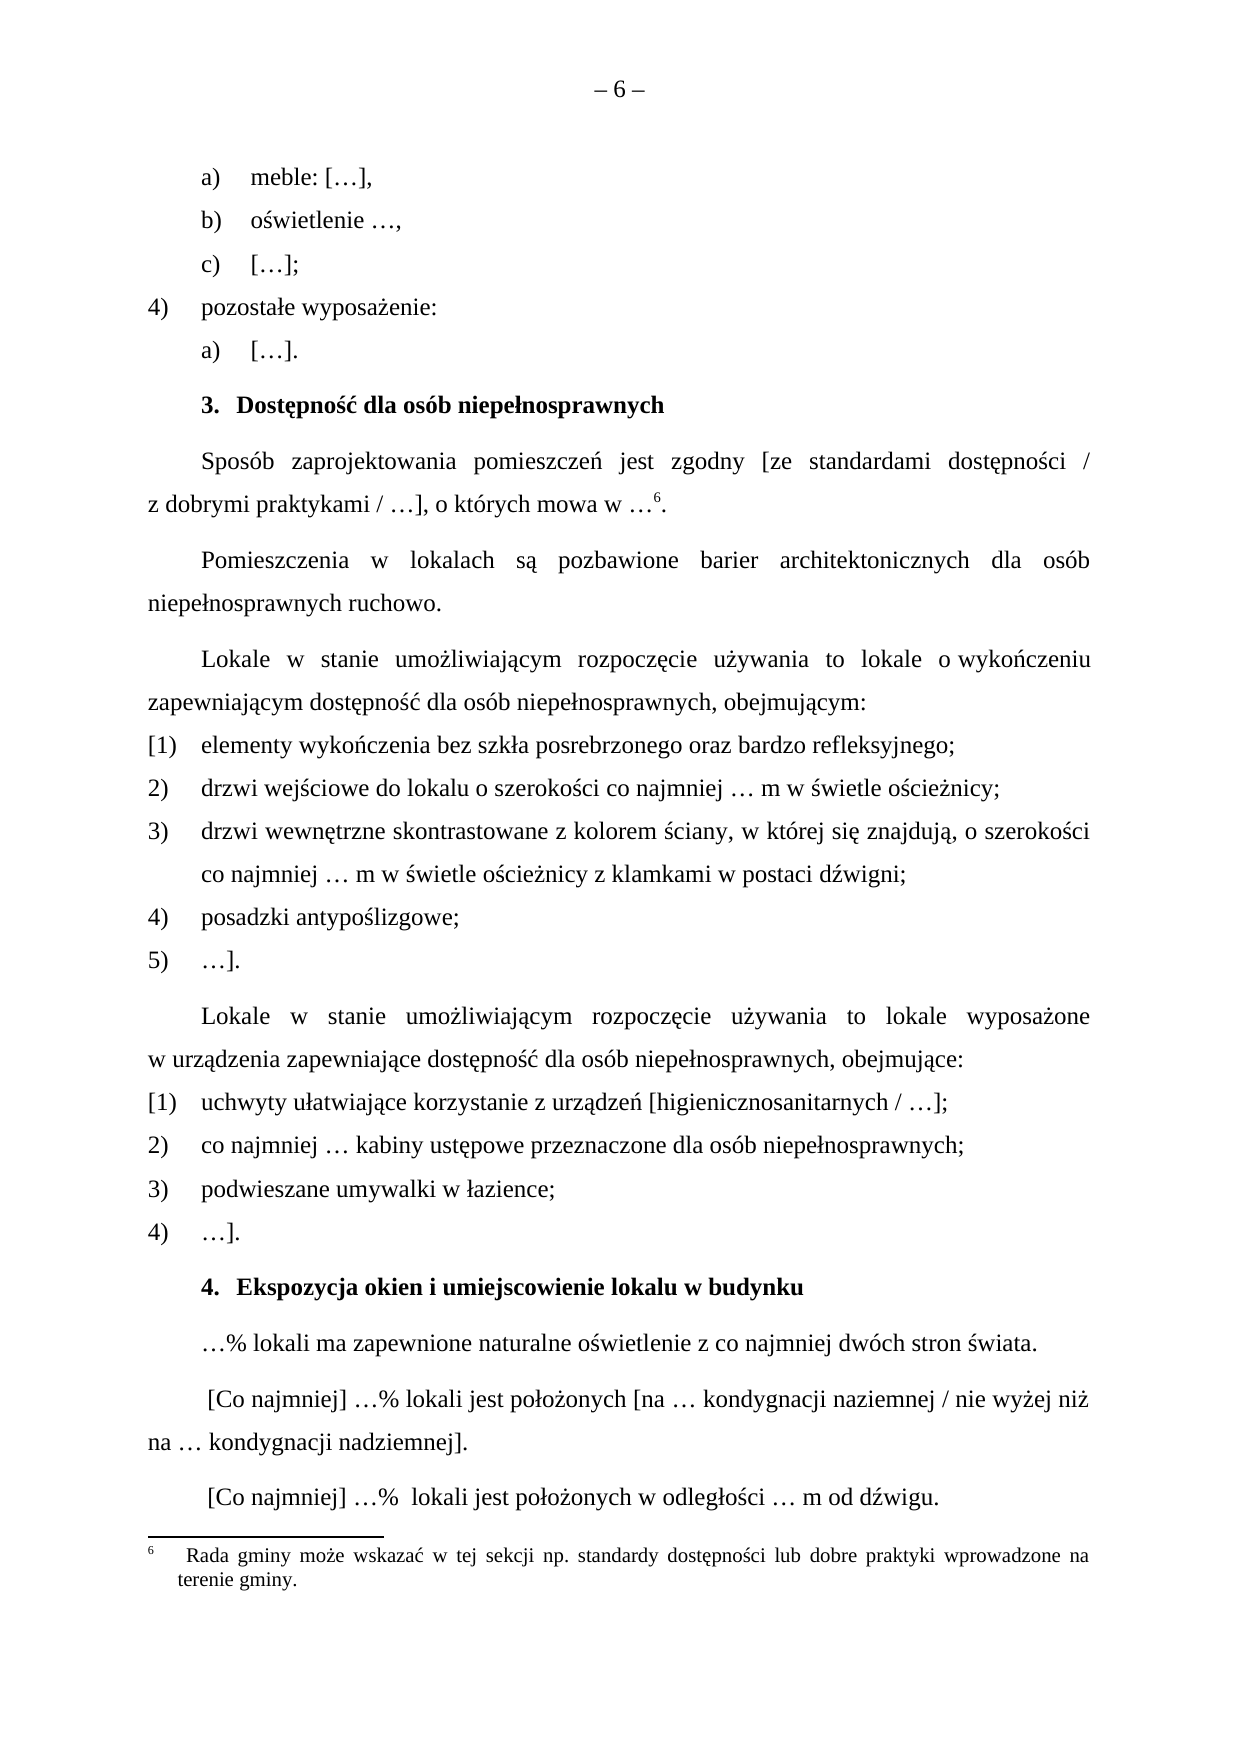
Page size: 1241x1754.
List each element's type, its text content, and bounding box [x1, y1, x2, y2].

text [Co najmniej] …% lokali jest położonych w odległości … m od dźwigu. [148, 1482, 1091, 1511]
text 3. Dostępność dla osób niepełnosprawnych [148, 391, 1091, 419]
text Sposób zaprojektowania pomieszczeń jest zgodny [ze standardami dostępności / z dobrymi praktykami / …], o których mowa w …. [148, 446, 1091, 518]
text Lokale w stanie umożliwiającym rozpoczęcie używania to lokale wyposażone w urządzenia zapewniające dostępność dla osób niepełnosprawnych, obejmujące: [148, 1001, 1091, 1073]
text [Co najmniej] …% lokali jest położonych [na … kondygnacji naziemnej / nie wyżej niż na … kondygnacji nadziemnej]. [148, 1384, 1091, 1456]
text a) […]. [201, 335, 1091, 364]
text 3) podwieszane umywalki w łazience; [148, 1174, 1091, 1202]
text 4) pozostałe wyposażenie: [148, 292, 1091, 321]
text 2) drzwi wejściowe do lokalu o szerokości co najmniej … m w świetle ościeżnicy; [148, 773, 1091, 802]
text c) […]; [201, 249, 1091, 277]
text Pomieszczenia w lokalach są pozbawione barier architektonicznych dla osób niepełnosprawnych ruchowo. [148, 545, 1091, 617]
text Lokale w stanie umożliwiającym rozpoczęcie używania to lokale o wykończeniu zapewniającym dostępność dla osób niepełnosprawnych, obejmującym: [148, 644, 1091, 716]
text 4. Ekspozycja okien i umiejscowienie lokalu w budynku [148, 1272, 1091, 1301]
text [1) elementy wykończenia bez szkła posrebrzonego oraz bardzo refleksyjnego; [148, 730, 1091, 759]
text …% lokali ma zapewnione naturalne oświetlenie z co najmniej dwóch stron świata. [148, 1328, 1091, 1357]
text [1) uchwyty ułatwiające korzystanie z urządzeń [higienicznosanitarnych / …]; [148, 1087, 1091, 1116]
text b) oświetlenie …, [201, 206, 1091, 234]
text 3) drzwi wewnętrzne skontrastowane z kolorem ściany, w której się znajdują, o szerokości co najmniej … m w świetle ościeżnicy z klamkami w postaci dźwigni; [148, 816, 1091, 888]
text 2) co najmniej … kabiny ustępowe przeznaczone dla osób niepełnosprawnych; [148, 1131, 1091, 1159]
text 5) …]. [148, 946, 1091, 974]
text 4) …]. [148, 1217, 1091, 1246]
text 4) posadzki antypoślizgowe; [148, 902, 1091, 931]
text a) meble: […], [201, 162, 1091, 191]
